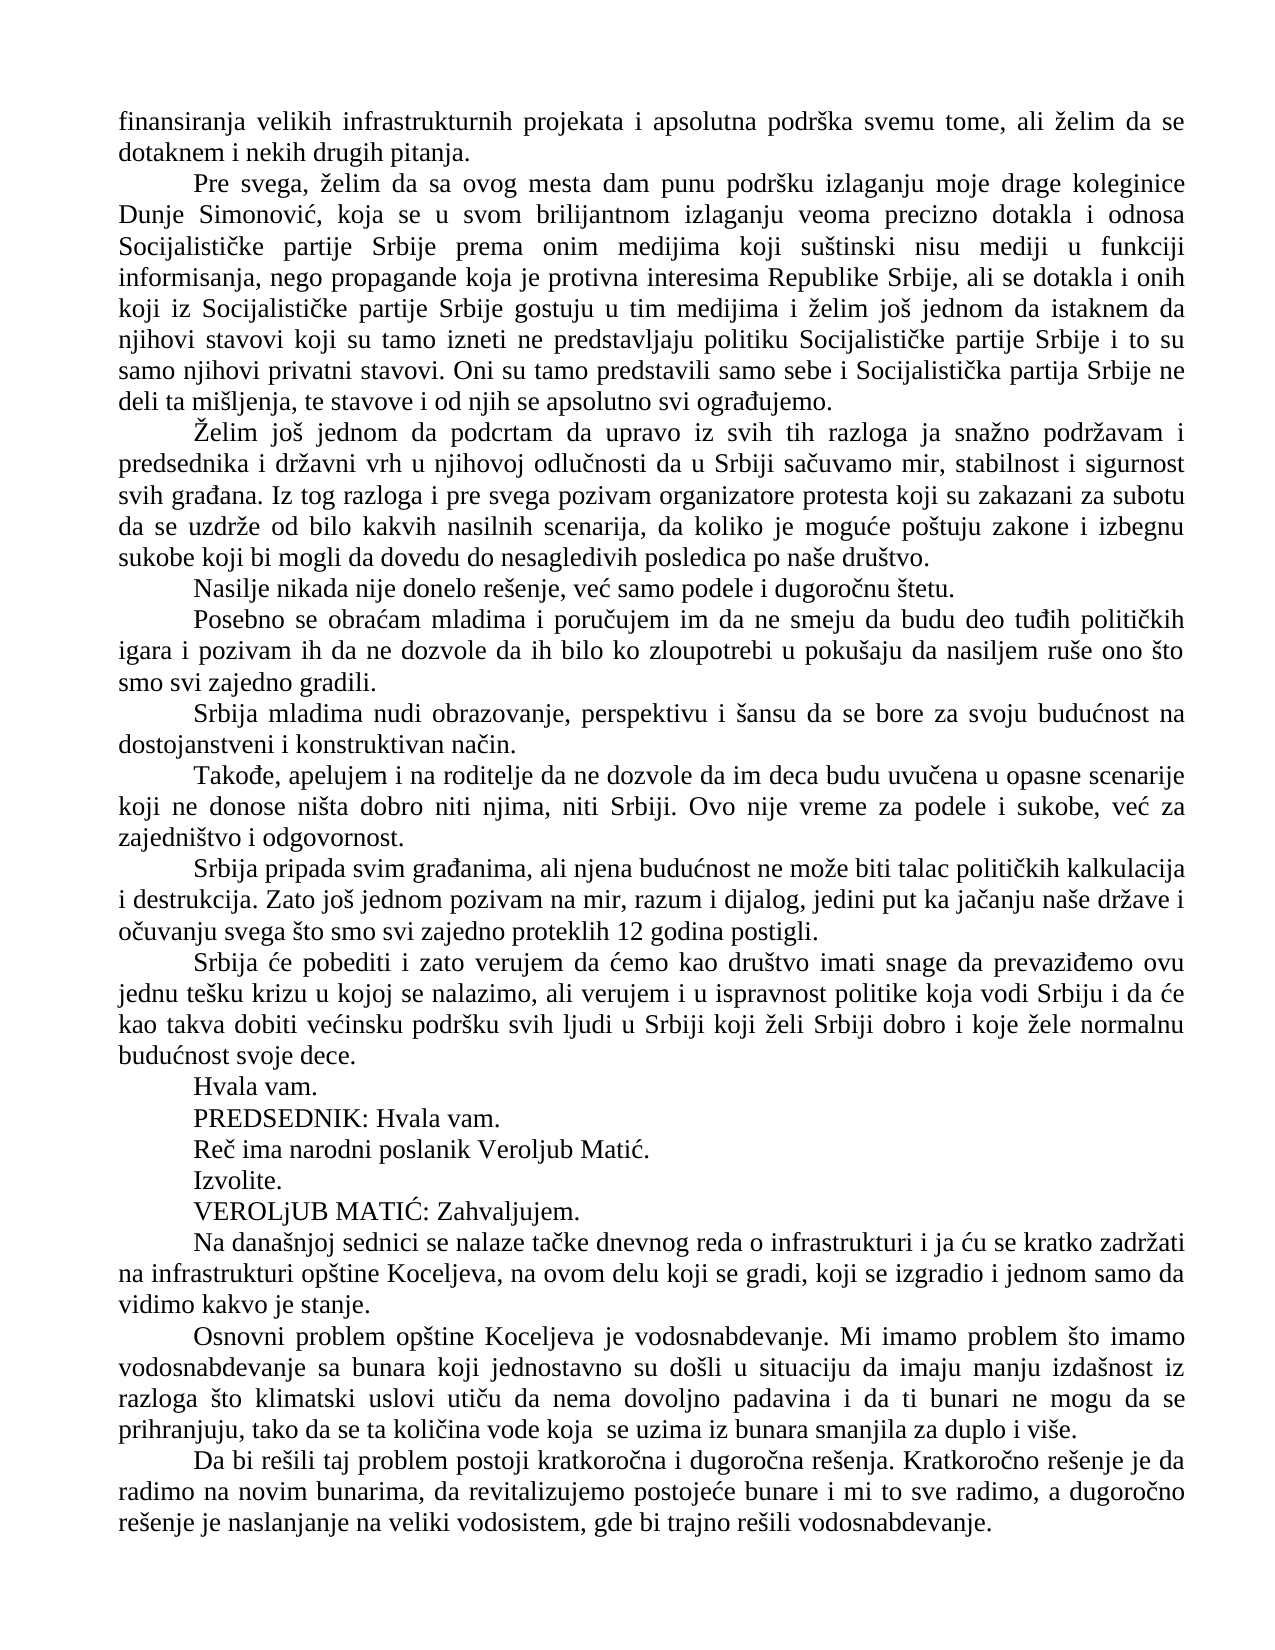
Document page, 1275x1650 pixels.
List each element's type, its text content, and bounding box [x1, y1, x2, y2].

text PREDSEDNIK: Hvala vam. [118, 1102, 1186, 1133]
text Želim još jednom da podcrtam da upravo iz svih tih razloga ja snažno podržavam i predsednika i državni vrh u njihovoj odlučnosti da u Srbiji sačuvamo mir, stabilnost i sigurnost svih građana. Iz tog razloga i pre svega pozivam organizatore protesta koji su zakazani za subotu da se uzdrže od bilo kakvih nasilnih scenarija, da koliko je moguće poštuju zakone i izbegnu sukobe koji bi mogli da dovedu do nesagledivih posledica po naše društvo. [118, 416, 1186, 572]
text Osnovni problem opštine Koceljeva je vodosnabdevanje. Mi imamo problem što imamo vodosnabdevanje sa bunara koji jednostavno su došli u situaciju da imaju manju izdašnost iz razloga što klimatski uslovi utiču da nema dovoljno padavina i da ti bunari ne mogu da se prihranjuju, tako da se ta količina vode koja se uzima iz bunara smanjila za duplo i više. [118, 1320, 1186, 1444]
text Srbija će pobediti i zato verujem da ćemo kao društvo imati snage da prevaziđemo ovu jednu tešku krizu u kojoj se nalazimo, ali verujem i u ispravnost politike koja vodi Srbiju i da će kao takva dobiti većinsku podršku svih ljudi u Srbiji koji želi Srbiji dobro i koje žele normalnu budućnost svoje dece. [118, 946, 1186, 1071]
text Hvala vam. [118, 1071, 1186, 1102]
text Srbija mladima nudi obrazovanje, perspektivu i šansu da se bore za svoju budućnost na dostojanstveni i konstruktivan način. [118, 697, 1186, 759]
text Takođe, apelujem i na roditelje da ne dozvole da im deca budu uvučena u opasne scenarije koji ne donose ništa dobro niti njima, niti Srbiji. Ovo nije vreme za podele i sukobe, već za zajedništvo i odgovornost. [118, 759, 1186, 852]
text Na današnjoj sednici se nalaze tačke dnevnog reda o infrastrukturi i ja ću se kratko zadržati na infrastrukturi opštine Koceljeva, na ovom delu koji se gradi, koji se izgradio i jednom samo da vidimo kakvo je stanje. [118, 1226, 1186, 1320]
text Srbija pripada svim građanima, ali njena budućnost ne može biti talac političkih kalkulacija i destrukcija. Zato još jednom pozivam na mir, razum i dijalog, jedini put ka jačanju naše države i očuvanju svega što smo svi zajedno proteklih 12 godina postigli. [118, 852, 1186, 946]
text Da bi rešili taj problem postoji kratkoročna i dugoročna rešenja. Kratkoročno rešenje je da radimo na novim bunarima, da revitalizujemo postojeće bunare i mi to sve radimo, a dugoročno rešenje je naslanjanje na veliki vodosistem, gde bi trajno rešili vodosnabdevanje. [118, 1444, 1186, 1538]
text Posebno se obraćam mladima i poručujem im da ne smeju da budu deo tuđih političkih igara i pozivam ih da ne dozvole da ih bilo ko zloupotrebi u pokušaju da nasiljem ruše ono što smo svi zajedno gradili. [118, 603, 1186, 697]
text Reč ima narodni poslanik Veroljub Matić. [118, 1133, 1186, 1164]
text VEROLjUB MATIĆ: Zahvaljujem. [118, 1195, 1186, 1226]
text Pre svega, želim da sa ovog mesta dam punu podršku izlaganju moje drage koleginice Dunje Simonović, koja se u svom brilijantnom izlaganju veoma precizno dotakla i odnosa Socijalističke partije Srbije prema onim medijima koji suštinski nisu mediji u funkciji informisanja, nego propagande koja je protivna interesima Republike Srbije, ali se dotakla i onih koji iz Socijalističke partije Srbije gostuju u tim medijima i želim još jednom da istaknem da njihovi stavovi koji su tamo izneti ne predstavljaju politiku Socijalističke partije Srbije i to su samo njihovi privatni stavovi. Oni su tamo predstavili samo sebe i Socijalistička partija Srbije ne deli ta mišljenja, te stavove i od njih se apsolutno svi ograđujemo. [118, 167, 1186, 416]
text Izvolite. [118, 1164, 1186, 1195]
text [118, 105, 1186, 167]
text Nasilje nikada nije donelo rešenje, već samo podele i dugoročnu štetu. [118, 572, 1186, 603]
